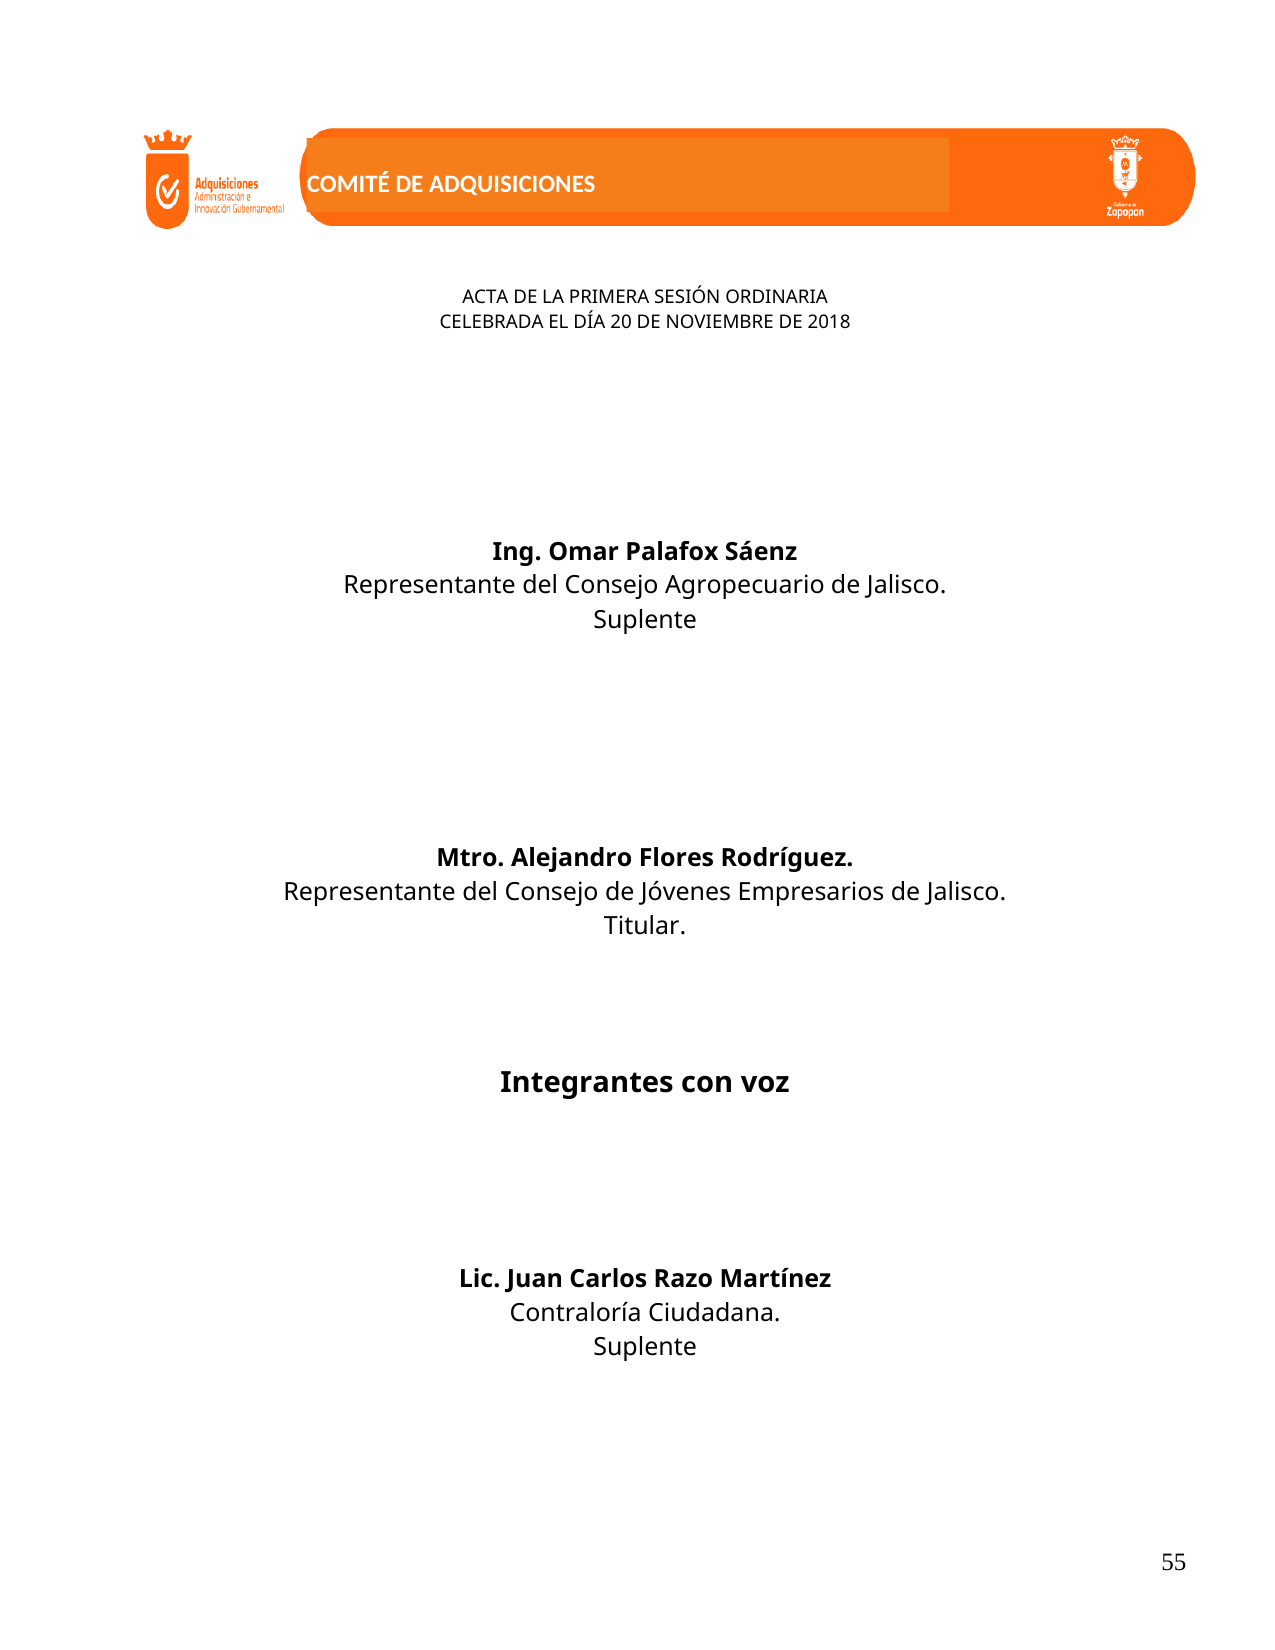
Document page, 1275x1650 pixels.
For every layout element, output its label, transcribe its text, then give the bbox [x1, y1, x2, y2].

text Titular. [103, 908, 1186, 942]
text Suplente [103, 1329, 1186, 1363]
text Representante del Consejo Agropecuario de Jalisco. [103, 567, 1186, 601]
picture [103, 73, 1224, 284]
text Contraloría Ciudadana. [103, 1295, 1186, 1329]
text Ing. Omar Palafox Sáenz [103, 533, 1186, 567]
text Integrantes con voz [103, 1061, 1186, 1101]
text Representante del Consejo de Jóvenes Empresarios de Jalisco. [103, 874, 1186, 908]
text Lic. Juan Carlos Razo Martínez [103, 1261, 1186, 1295]
text Mtro. Alejandro Flores Rodríguez. [103, 840, 1186, 874]
text Suplente [103, 601, 1186, 635]
